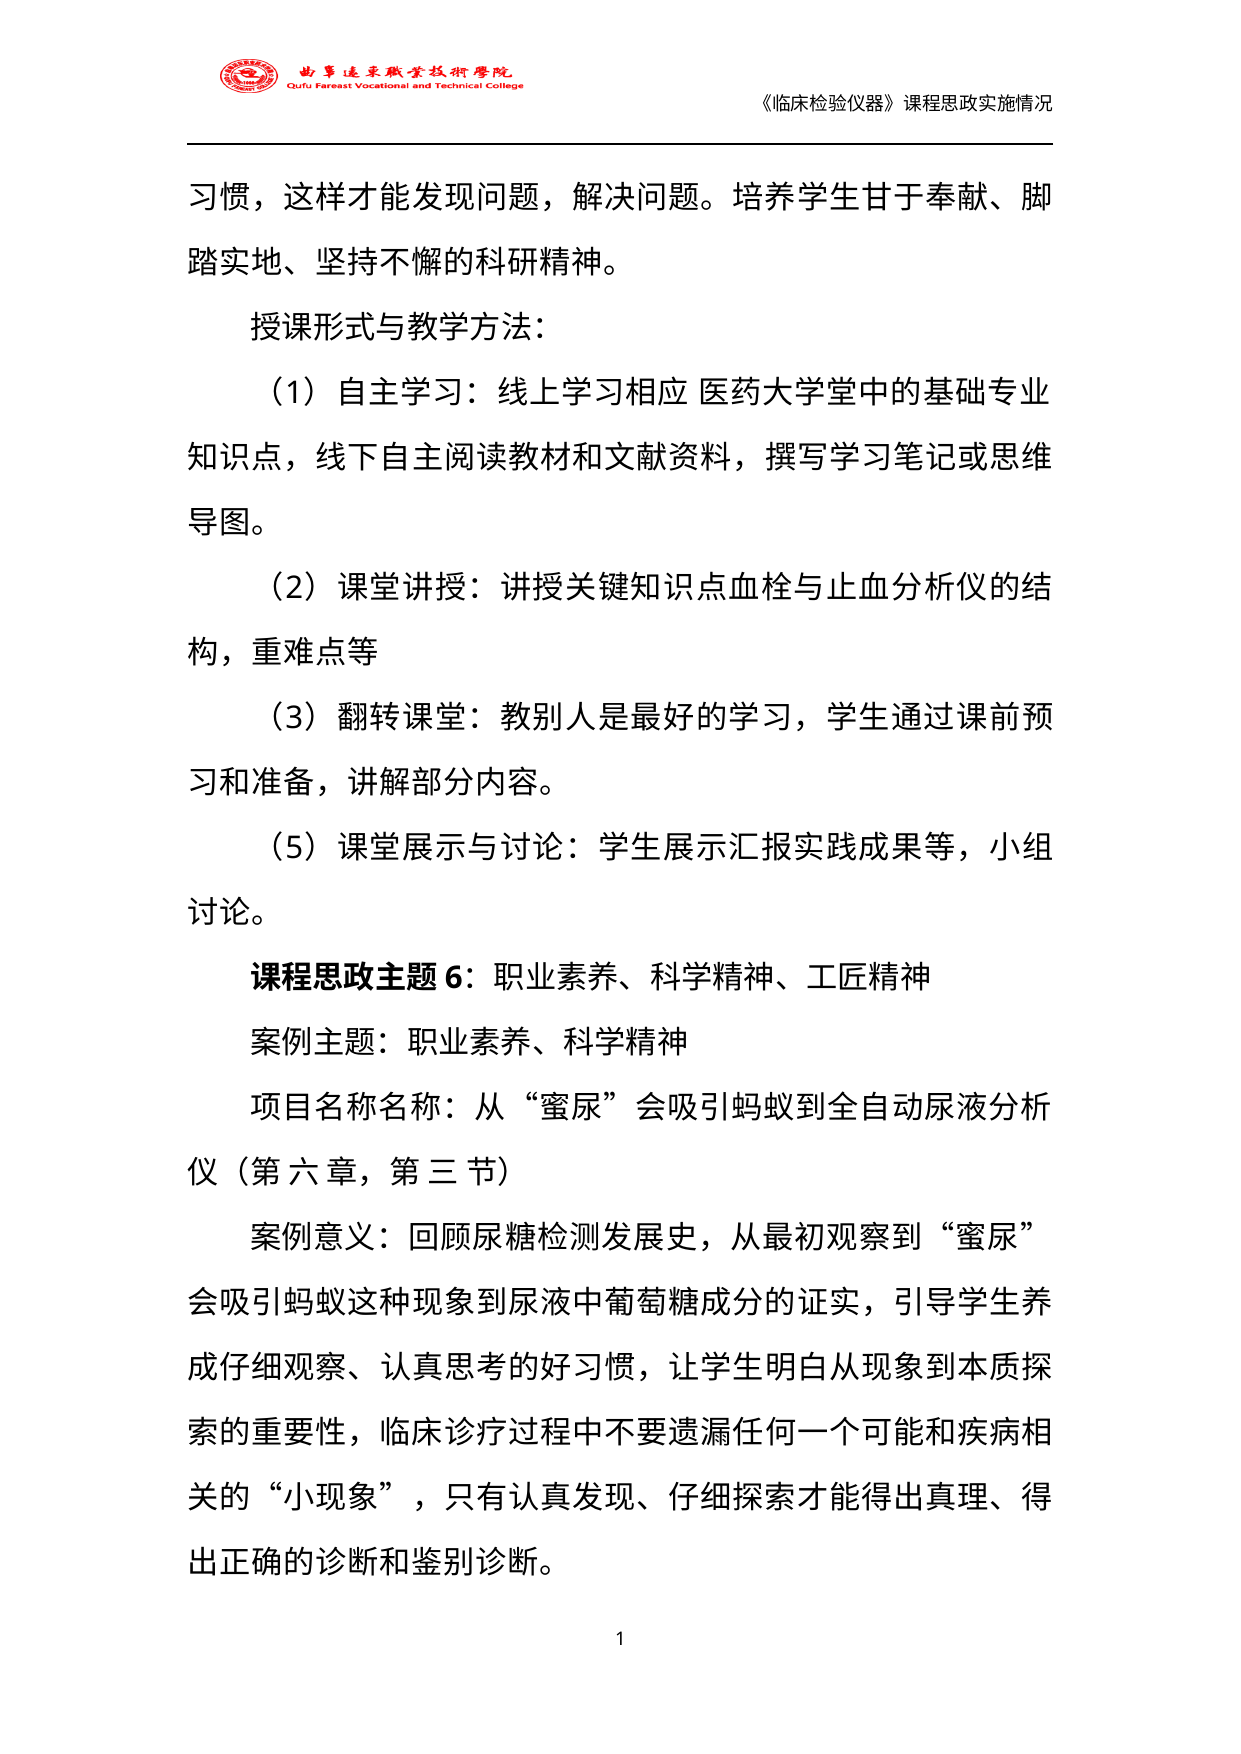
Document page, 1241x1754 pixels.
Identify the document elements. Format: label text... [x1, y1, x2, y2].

text （3）翻转课堂：教别人是最好的学习，学生通过课前预习和准备，讲解部分内容。 [187, 682, 1053, 812]
picture [212, 52, 544, 112]
text 项目名称名称：从“蜜尿”会吸引蚂蚁到全自动尿液分析仪（第 六 章，第 三 节） [187, 1072, 1053, 1202]
text 课程思政主题 6：职业素养、科学精神、工匠精神 [187, 942, 1053, 1007]
text 授课形式与教学方法： [187, 292, 1053, 357]
text 案例意义：回顾尿糖检测发展史，从最初观察到“蜜尿”会吸引蚂蚁这种现象到尿液中葡萄糖成分的证实，引导学生养成仔细观察、认真思考的好习惯，让学生明白从现象到本质探索的重要性，临床诊疗过程中不要遗漏任何一个可能和疾病相关的“小现象”，只有认真发现、仔细探索才能得出真理、得出正确的诊断和鉴别诊断。 [187, 1202, 1053, 1592]
list （1）自主学习：线上学习相应 医药大学堂中的基础专业知识点，线下自主阅读教材和文献资料，撰写学习笔记或思维导图。 [187, 357, 1053, 552]
text （5）课堂展示与讨论：学生展示汇报实践成果等，小组讨论。 [187, 812, 1053, 942]
text （2）课堂讲授：讲授关键知识点血栓与止血分析仪的结构，重难点等 [187, 552, 1053, 682]
text 案例主题：职业素养、科学精神 [187, 1007, 1053, 1072]
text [187, 162, 1053, 292]
